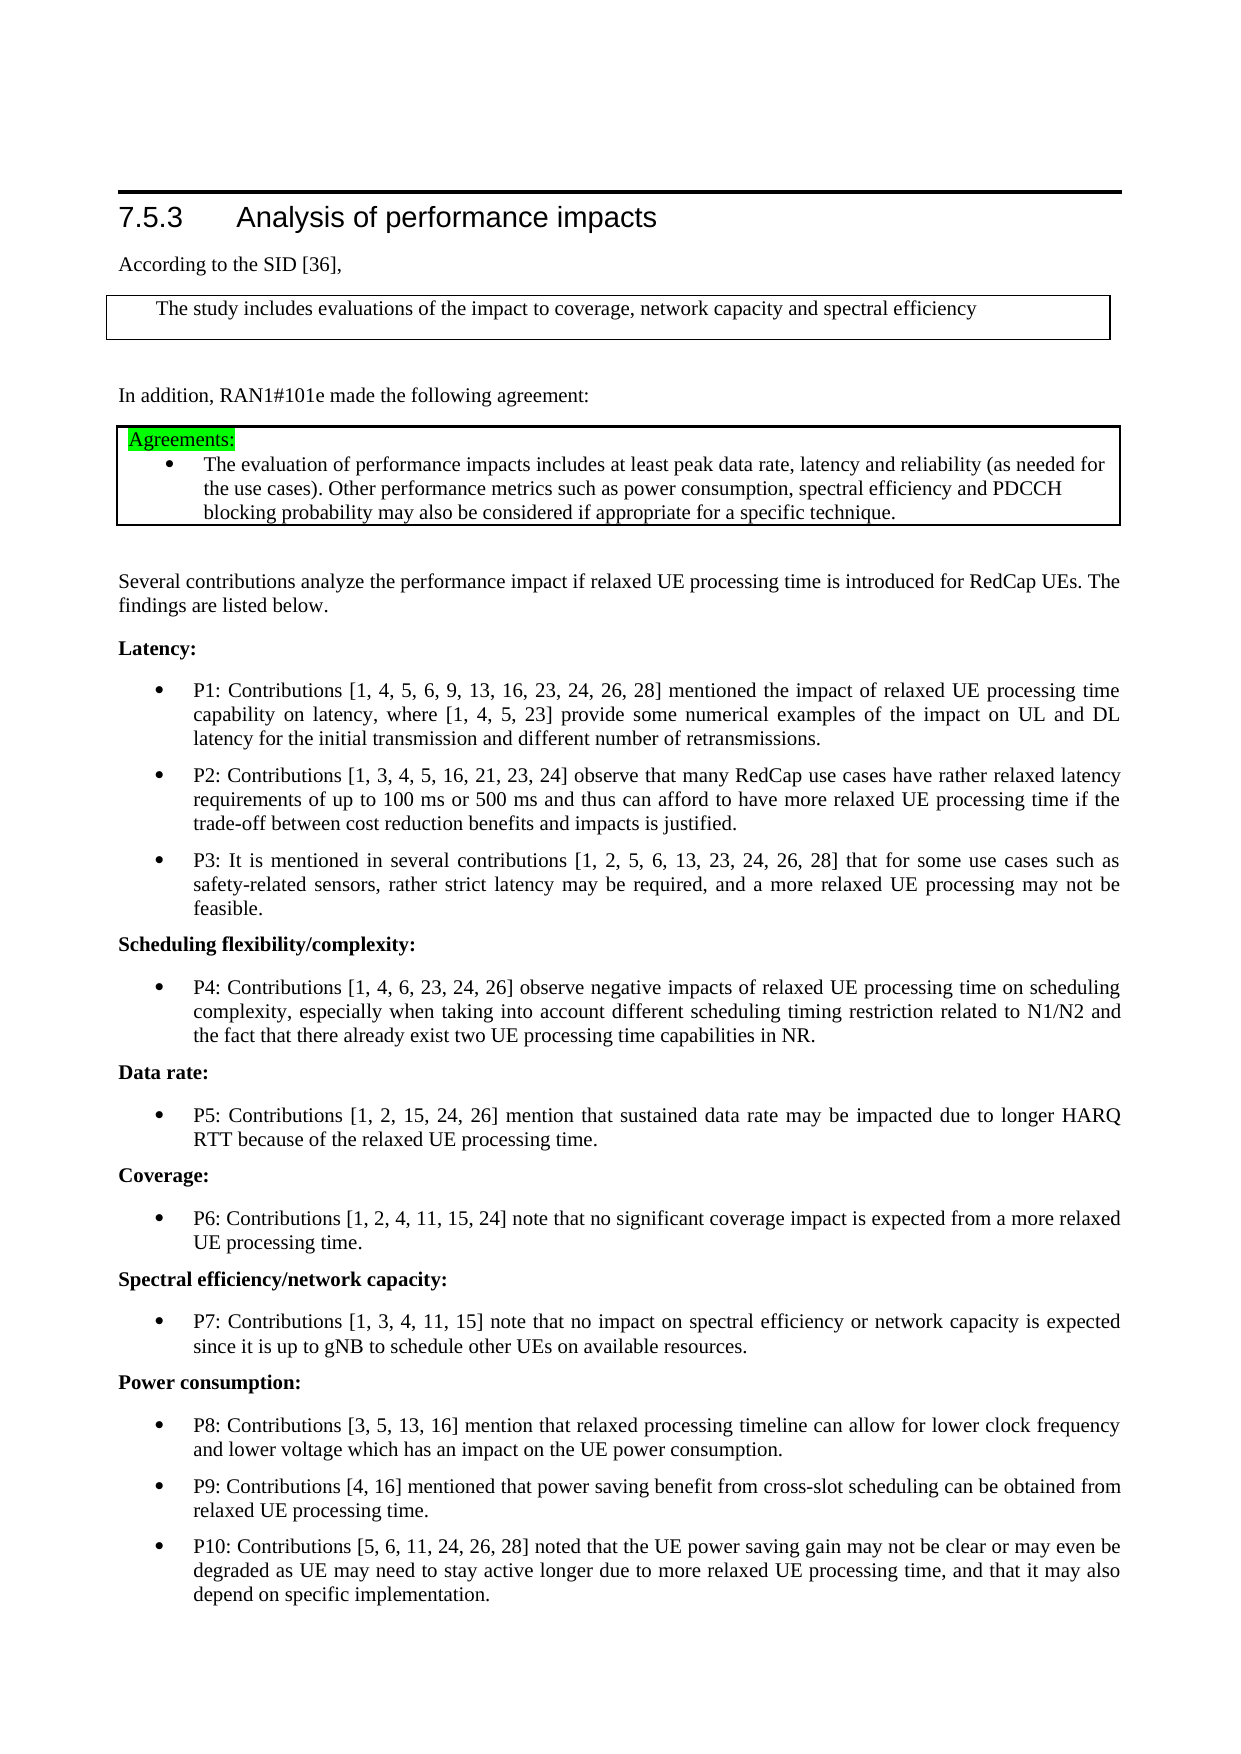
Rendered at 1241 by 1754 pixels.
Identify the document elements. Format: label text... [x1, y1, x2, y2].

text Coverage: [118, 1163, 1122, 1187]
list P3: It is mentioned in several contributions [1, 2, 5, 6, 13, 23, 24, 26, 28] that for some use cases such as safety-related sensors, rather strict latency may be required, and a more relaxed UE processing may not be feasible. [156, 848, 1122, 920]
text Several contributions analyze the performance impact if relaxed UE processing time is introduced for RedCap UEs. The findings are listed below. [118, 568, 1122, 617]
text Power consumption: [118, 1370, 1122, 1394]
list P4: Contributions [1, 4, 6, 23, 24, 26] observe negative impacts of relaxed UE processing time on scheduling complexity, especially when taking into account different scheduling timing restriction related to N1/N2 and the fact that there already exist two UE processing time capabilities in NR. [156, 975, 1122, 1047]
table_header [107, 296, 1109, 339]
list P5: Contributions [1, 2, 15, 24, 26] mention that sustained data rate may be impacted due to longer HARQ RTT because of the relaxed UE processing time. [156, 1103, 1122, 1151]
list P7: Contributions [1, 3, 4, 11, 15] note that no impact on spectral efficiency or network capacity is expected since it is up to gNB to schedule other UEs on available resources. [156, 1309, 1122, 1358]
text In addition, RAN1#101e made the following agreement: [118, 382, 1122, 407]
subtitle 7.5.3 Analysis of performance impacts [118, 194, 1122, 233]
text According to the SID [36], [118, 252, 1122, 276]
text Spectral efficiency/network capacity: [118, 1267, 1122, 1291]
text Data rate: [118, 1060, 1122, 1084]
text Scheduling flexibility/complexity: [118, 932, 1122, 956]
list P9: Contributions [4, 16] mentioned that power saving benefit from cross-slot scheduling can be obtained from relaxed UE processing time. [156, 1473, 1122, 1522]
text Latency: [118, 635, 1122, 659]
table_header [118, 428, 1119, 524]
list P6: Contributions [1, 2, 4, 11, 15, 24] note that no significant coverage impact is expected from a more relaxed UE processing time. [156, 1206, 1122, 1254]
list P8: Contributions [3, 5, 13, 16] mention that relaxed processing timeline can allow for lower clock frequency and lower voltage which has an impact on the UE power consumption. [156, 1413, 1122, 1461]
list P2: Contributions [1, 3, 4, 5, 16, 21, 23, 24] observe that many RedCap use cases have rather relaxed latency requirements of up to 100 ms or 500 ms and thus can afford to have more relaxed UE processing time if the trade-off between cost reduction benefits and impacts is justified. [156, 763, 1122, 835]
list P10: Contributions [5, 6, 11, 24, 26, 28] noted that the UE power saving gain may not be clear or may even be degraded as UE may need to stay active longer due to more relaxed UE processing time, and that it may also depend on specific implementation. [156, 1534, 1122, 1606]
list P1: Contributions [1, 4, 5, 6, 9, 13, 16, 23, 24, 26, 28] mentioned the impact of relaxed UE processing time capability on latency, where [1, 4, 5, 23] provide some numerical examples of the impact on UL and DL latency for the initial transmission and different number of retransmissions. [156, 678, 1122, 750]
